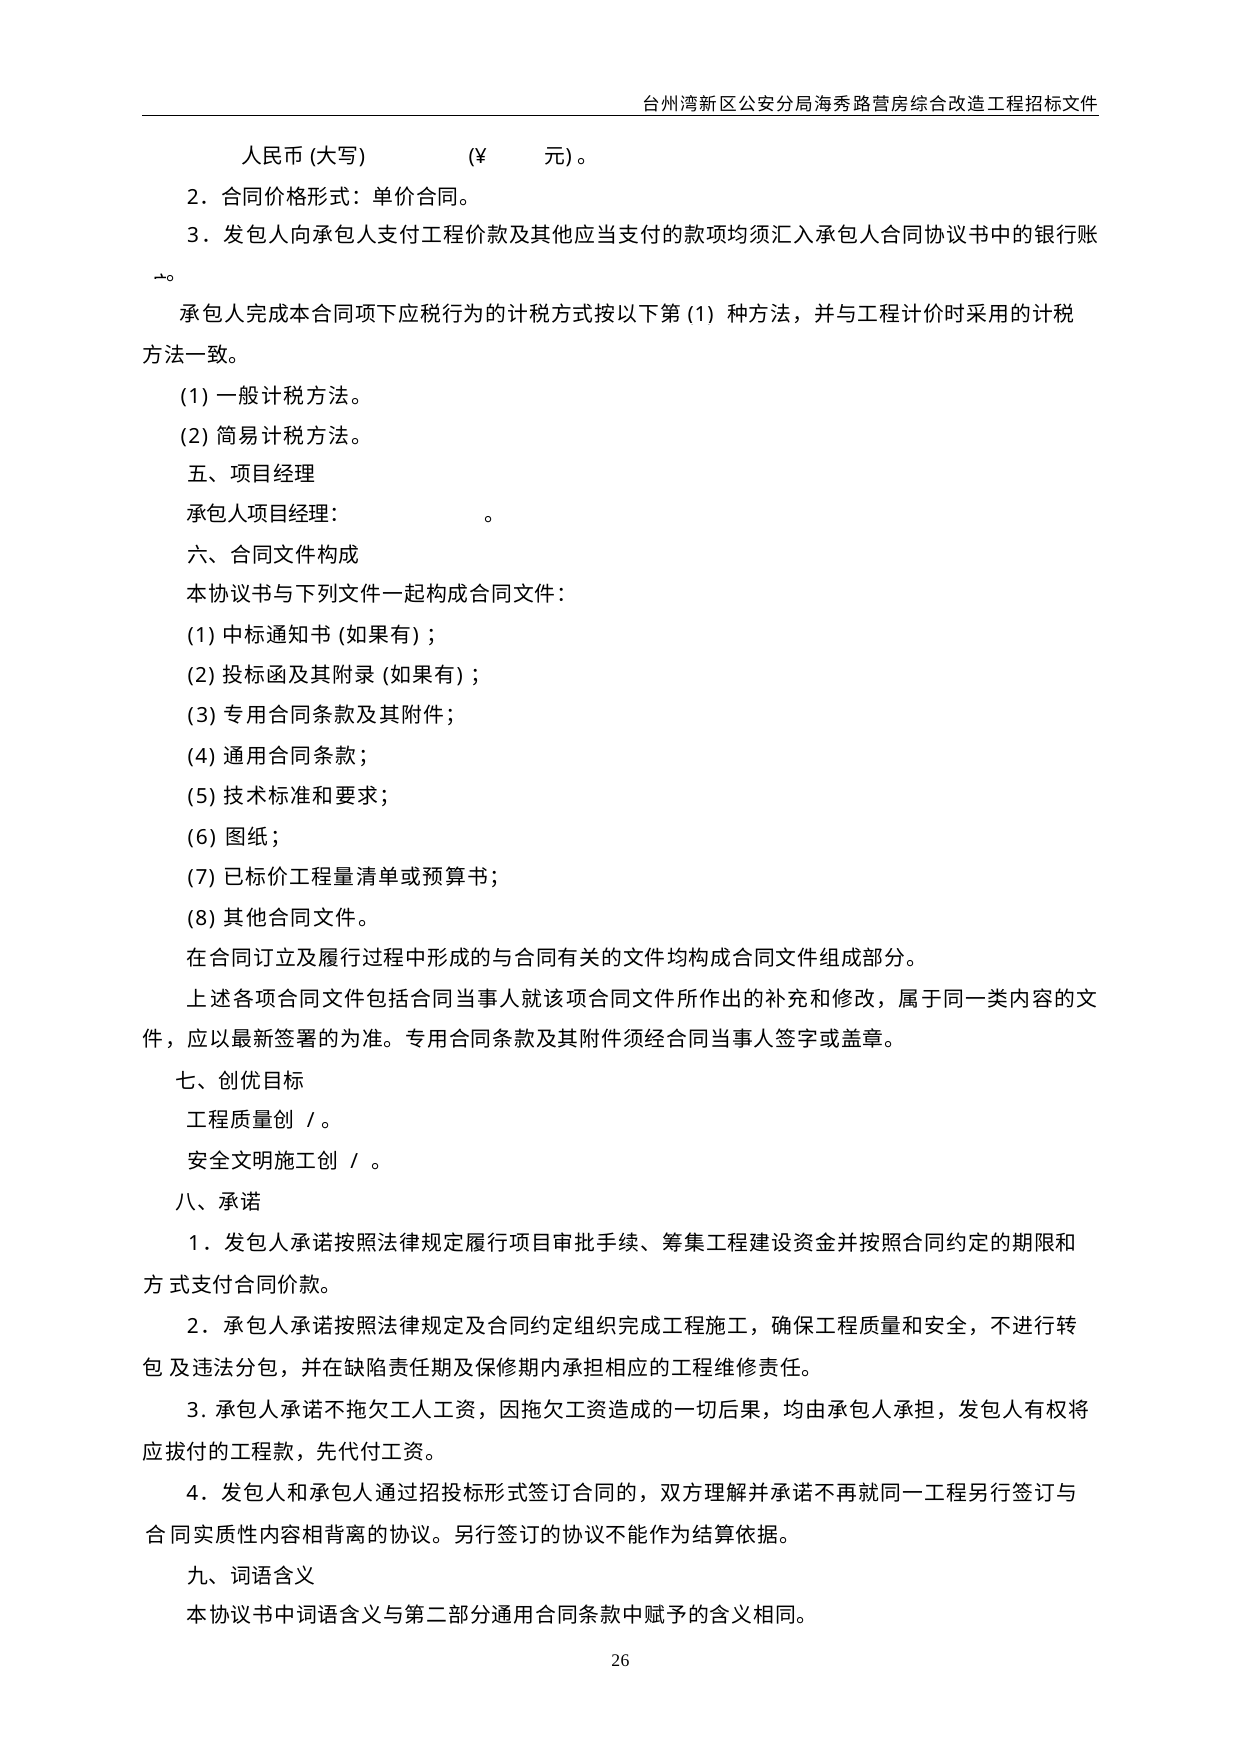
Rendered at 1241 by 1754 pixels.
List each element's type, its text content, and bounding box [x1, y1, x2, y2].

text 六、合同文件构成 [187, 539, 1098, 568]
text (7) 已标价工程量清单或预算书； [187, 862, 1098, 890]
text 4．发包人和承包人通过招投标形式签订合同的，双方理解并承诺不再就同一工程另行签订与合 同实质性内容相背离的协议。另行签订的协议不能作为结算依据。 [145, 1477, 1098, 1549]
text 1．发包人承诺按照法律规定履行项目审批手续、筹集工程建设资金并按照合同约定的期限和方 式支付合同价款。 [143, 1226, 1098, 1298]
text (6) 图纸； [187, 822, 1098, 850]
text 2．合同价格形式：单价合同。 [187, 181, 1098, 210]
text (1) 中标通知书 (如果有) ； [187, 619, 1098, 648]
text 件，应以最新签署的为准。专用合同条款及其附件须经合同当事人签字或盖章。 [142, 1024, 1098, 1052]
text (2) 投标函及其附录 (如果有) ； [187, 660, 1098, 688]
text 九、词语含义 [187, 1560, 1098, 1589]
text (4) 通用合同条款； [187, 740, 1098, 769]
text 五、项目经理 [187, 461, 1098, 488]
text (3) 专用合同条款及其附件； [187, 700, 1098, 729]
text 3．发包人向承包人支付工程价款及其他应当支付的款项均须汇入承包人合同协议书中的银行账 [187, 222, 1098, 250]
text 3. 承包人承诺不拖欠工人工资，因拖欠工资造成的一切后果，均由承包人承担，发包人有权将 应拔付的工程款，先代付工资。 [142, 1393, 1098, 1465]
text 2．承包人承诺按照法律规定及合同约定组织完成工程施工，确保工程质量和安全，不进行转包 及违法分包，并在缺陷责任期及保修期内承担相应的工程维修责任。 [142, 1310, 1098, 1382]
text 承包人完成本合同项下应税行为的计税方式按以下第 (1) 种方法，并与工程计价时采用的计税 方法一致。 [143, 297, 1098, 369]
text 七、创优目标 [175, 1064, 1098, 1094]
text 在合同订立及履行过程中形成的与合同有关的文件均构成合同文件组成部分。 [186, 943, 1098, 972]
text (5) 技术标准和要求； [187, 781, 1098, 810]
text 人民币 (大写) (¥ 元) 。 [241, 141, 1098, 169]
text (2) 简易计税方法。 [180, 421, 1098, 449]
text 承包人项目经理： 。 [186, 498, 1098, 527]
text 上述各项合同文件包括合同当事人就该项合同文件所作出的补充和修改，属于同一类内容的文 [186, 983, 1098, 1012]
text 工程质量创 / 。 [187, 1104, 1098, 1133]
text (8) 其他合同文件。 [187, 902, 1098, 931]
text (1) 一般计税方法。 [180, 380, 1098, 409]
text 安全文明施工创 / 。 [187, 1145, 1098, 1174]
text 本协议书与下列文件一起构成合同文件： [186, 579, 1098, 608]
text 八、承诺 [175, 1186, 1098, 1215]
text 本协议书中词语含义与第二部分通用合同条款中赋予的含义相同。 [186, 1600, 1098, 1629]
